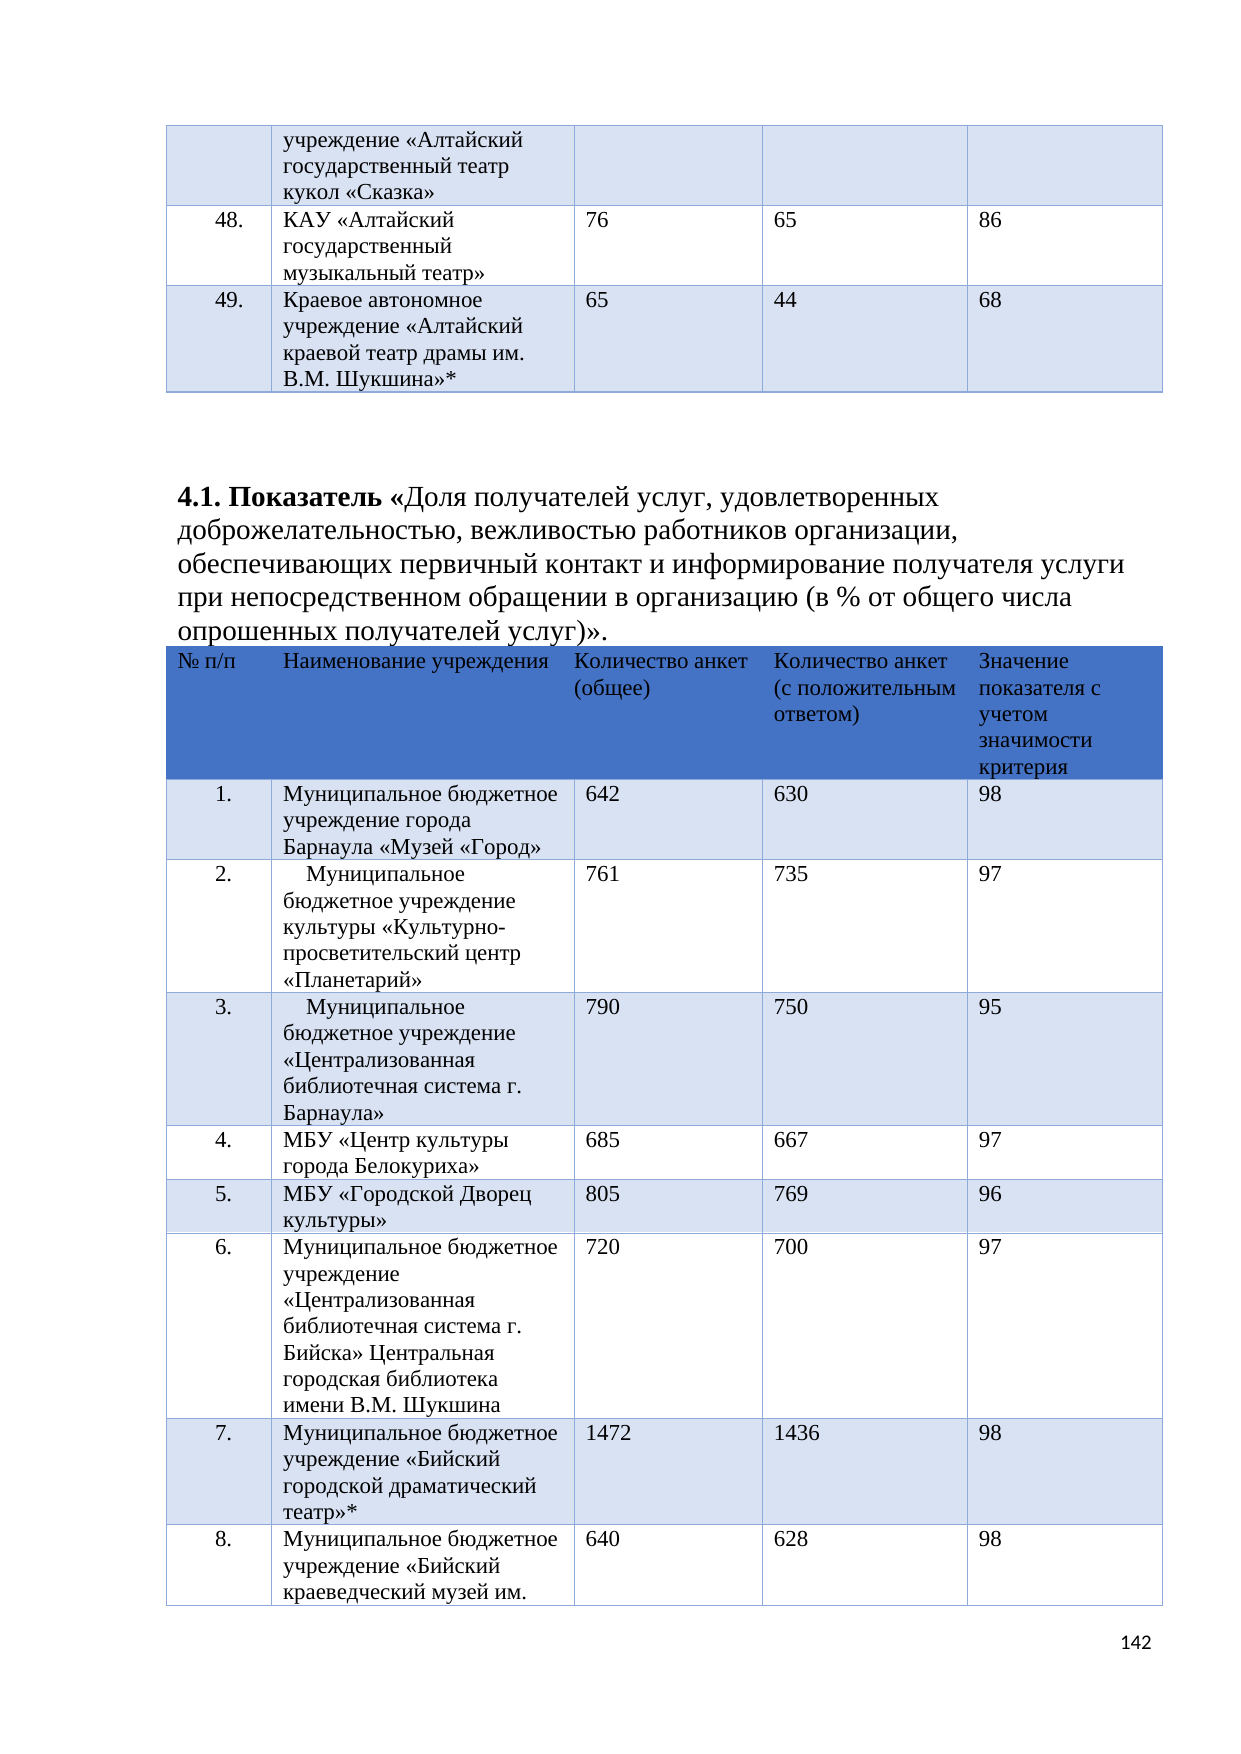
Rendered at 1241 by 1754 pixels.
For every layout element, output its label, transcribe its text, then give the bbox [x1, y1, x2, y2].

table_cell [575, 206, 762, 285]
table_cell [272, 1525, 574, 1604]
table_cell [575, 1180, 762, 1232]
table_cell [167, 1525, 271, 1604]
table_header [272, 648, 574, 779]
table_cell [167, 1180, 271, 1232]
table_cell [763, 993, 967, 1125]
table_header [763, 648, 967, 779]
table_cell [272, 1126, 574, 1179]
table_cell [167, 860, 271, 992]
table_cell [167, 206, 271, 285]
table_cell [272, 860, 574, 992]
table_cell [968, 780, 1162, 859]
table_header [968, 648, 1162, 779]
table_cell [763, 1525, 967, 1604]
text 4.1. Показатель «Доля получателей услуг, удовлетворенных доброжелательностью, вежливостью работников организации, обеспечивающих первичный контакт и информирование получателя услуги при непосредственном обращении в организацию (в % от общего числа опрошенных получателей услуг)». [177, 479, 1152, 646]
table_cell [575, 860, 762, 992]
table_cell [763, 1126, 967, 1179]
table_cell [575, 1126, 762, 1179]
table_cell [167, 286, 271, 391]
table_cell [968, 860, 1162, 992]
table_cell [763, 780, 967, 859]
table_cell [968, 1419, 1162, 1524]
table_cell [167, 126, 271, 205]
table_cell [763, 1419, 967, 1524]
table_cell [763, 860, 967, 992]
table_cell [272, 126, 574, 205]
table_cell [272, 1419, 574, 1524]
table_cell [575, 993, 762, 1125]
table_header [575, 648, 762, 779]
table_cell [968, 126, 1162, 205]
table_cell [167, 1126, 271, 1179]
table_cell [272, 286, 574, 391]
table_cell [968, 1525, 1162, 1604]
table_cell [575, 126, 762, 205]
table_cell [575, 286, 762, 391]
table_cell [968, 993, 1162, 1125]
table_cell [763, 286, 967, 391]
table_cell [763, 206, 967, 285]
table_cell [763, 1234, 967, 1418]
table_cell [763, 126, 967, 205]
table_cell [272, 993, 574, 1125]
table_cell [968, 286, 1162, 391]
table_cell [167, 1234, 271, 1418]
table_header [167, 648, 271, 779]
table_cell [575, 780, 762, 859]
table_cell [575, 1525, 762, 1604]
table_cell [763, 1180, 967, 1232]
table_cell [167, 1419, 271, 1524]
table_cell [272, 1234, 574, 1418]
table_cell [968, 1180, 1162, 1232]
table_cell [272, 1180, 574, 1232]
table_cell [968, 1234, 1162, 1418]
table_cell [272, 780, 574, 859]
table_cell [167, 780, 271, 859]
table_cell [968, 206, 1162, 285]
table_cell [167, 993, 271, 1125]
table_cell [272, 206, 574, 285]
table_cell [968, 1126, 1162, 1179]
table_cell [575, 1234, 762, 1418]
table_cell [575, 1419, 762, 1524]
